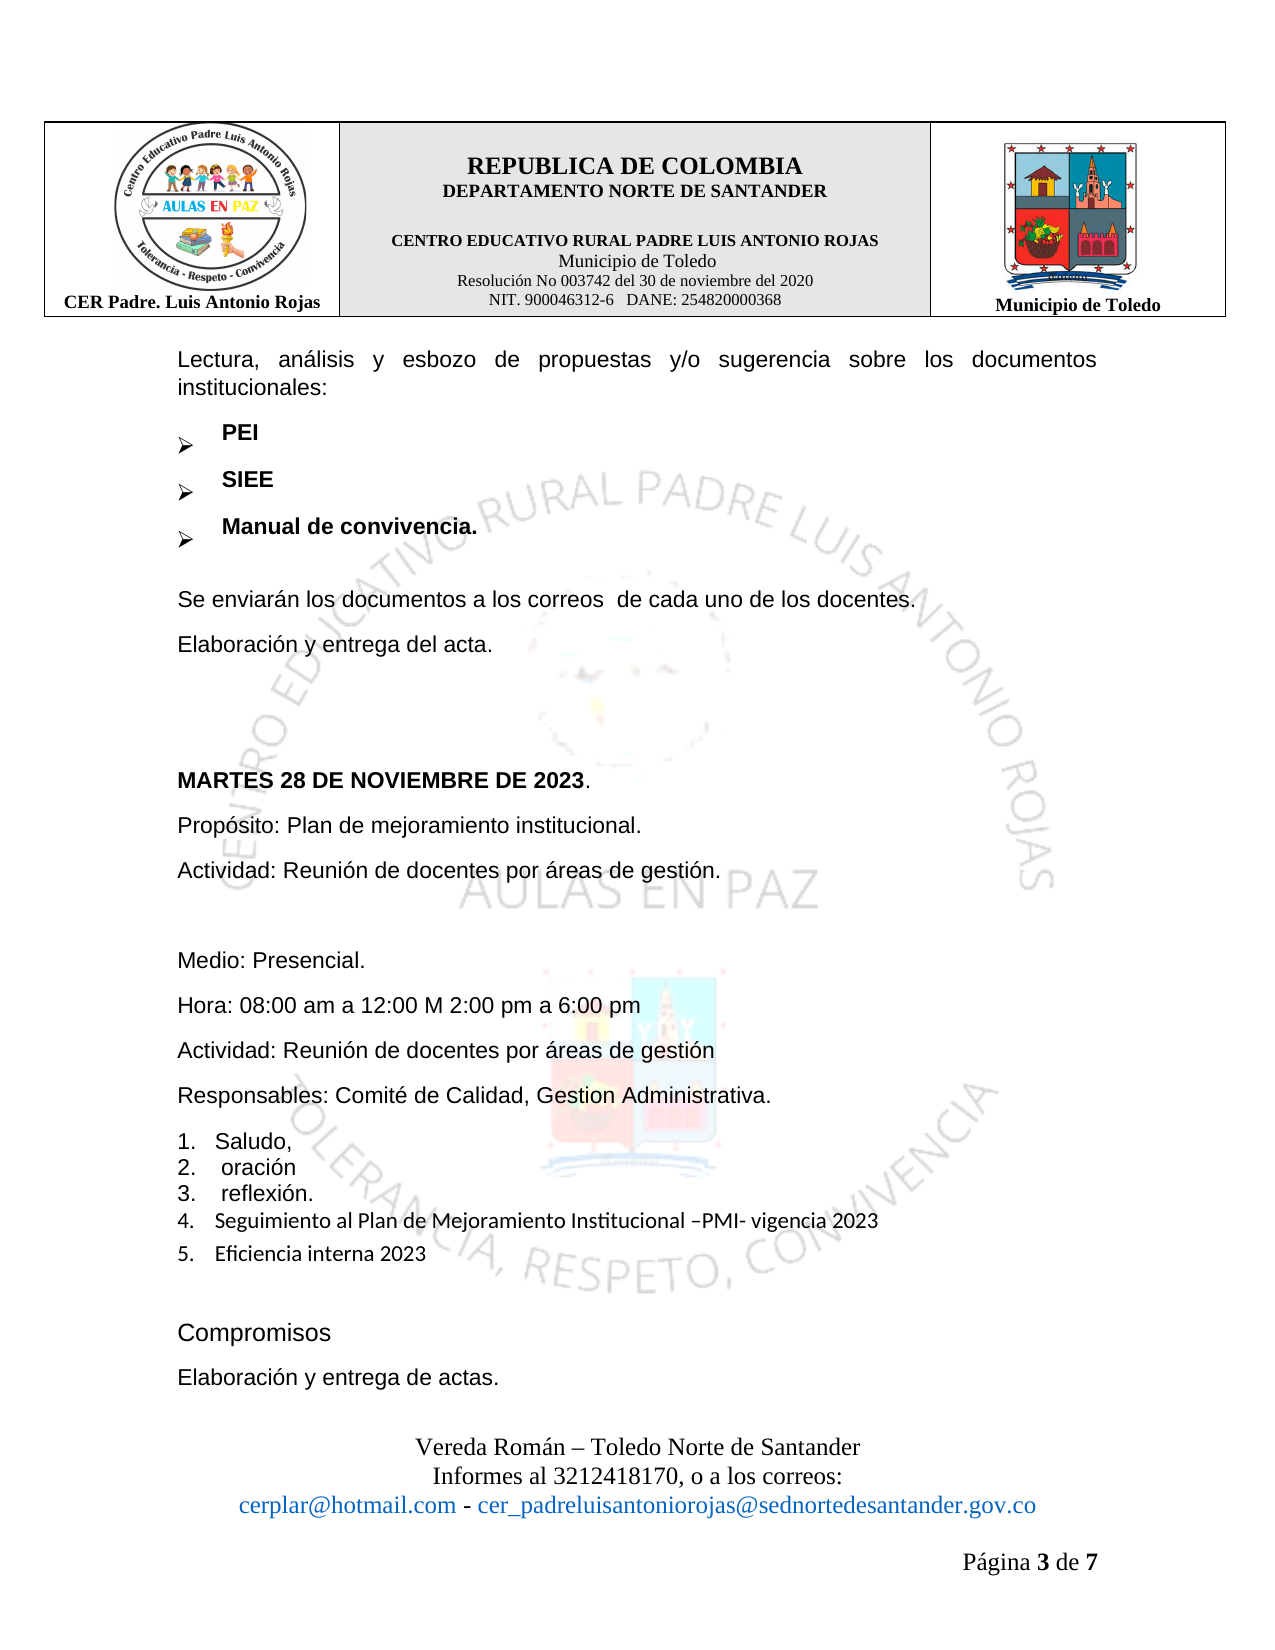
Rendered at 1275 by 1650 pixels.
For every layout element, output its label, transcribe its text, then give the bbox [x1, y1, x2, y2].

list Saludo, [177, 1128, 1098, 1154]
list PEI [177, 419, 1098, 466]
text Se enviarán los documentos a los correos de cada uno de los docentes. [177, 586, 1098, 613]
text Compromisos [177, 1318, 1098, 1347]
picture [114, 123, 307, 291]
list SIEE [177, 466, 1098, 513]
text Elaboración y entrega del acta. [177, 631, 1098, 658]
text Responsables: Comité de Calidad, Gestion Administrativa. [177, 1082, 1098, 1109]
text Elaboración y entrega de actas. [177, 1364, 1098, 1390]
text Hora: 08:00 am a 12:00 M 2:00 pm a 6:00 pm [177, 992, 1098, 1019]
text MARTES 28 DE NOVIEMBRE DE 2023. [177, 767, 1098, 793]
text Medio: Presencial. [177, 947, 1098, 973]
text Actividad: Reunión de docentes por áreas de gestión [177, 1037, 1098, 1064]
list oración [177, 1154, 1098, 1180]
text Propósito: Plan de mejoramiento institucional. [177, 812, 1098, 838]
picture [997, 133, 1143, 295]
list Manual de convivencia. [177, 513, 1098, 560]
list Eficiencia interna 2023 [177, 1239, 1098, 1267]
text Lectura, análisis y esbozo de propuestas y/o sugerencia sobre los documentos institucionales: [177, 346, 1098, 400]
list Seguimiento al Plan de Mejoramiento Institucional –PMI- vigencia 2023 [177, 1207, 1098, 1235]
list reflexión. [177, 1180, 1098, 1207]
text Actividad: Reunión de docentes por áreas de gestión. [177, 857, 1098, 883]
